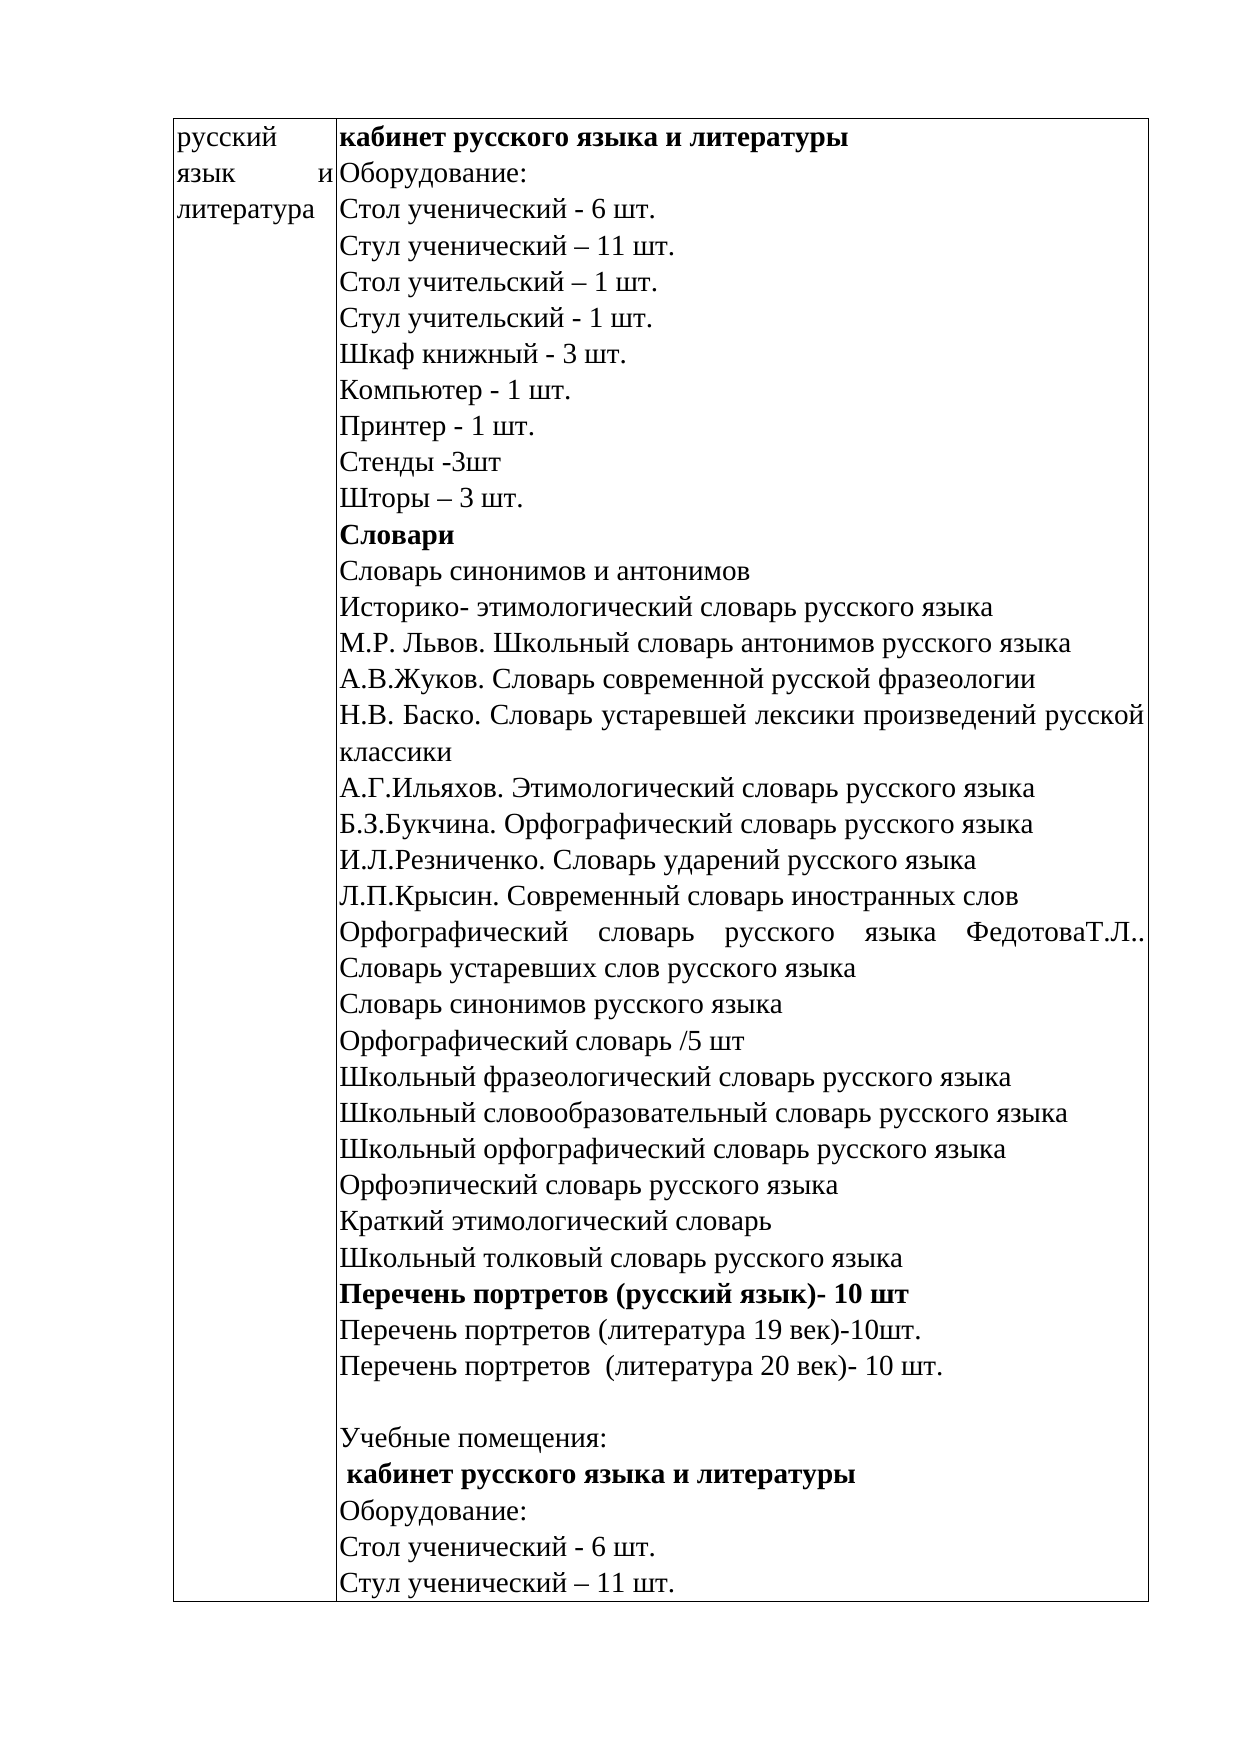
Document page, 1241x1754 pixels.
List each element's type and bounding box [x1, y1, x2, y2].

table_cell [174, 119, 336, 1601]
table_cell [337, 119, 1148, 1601]
